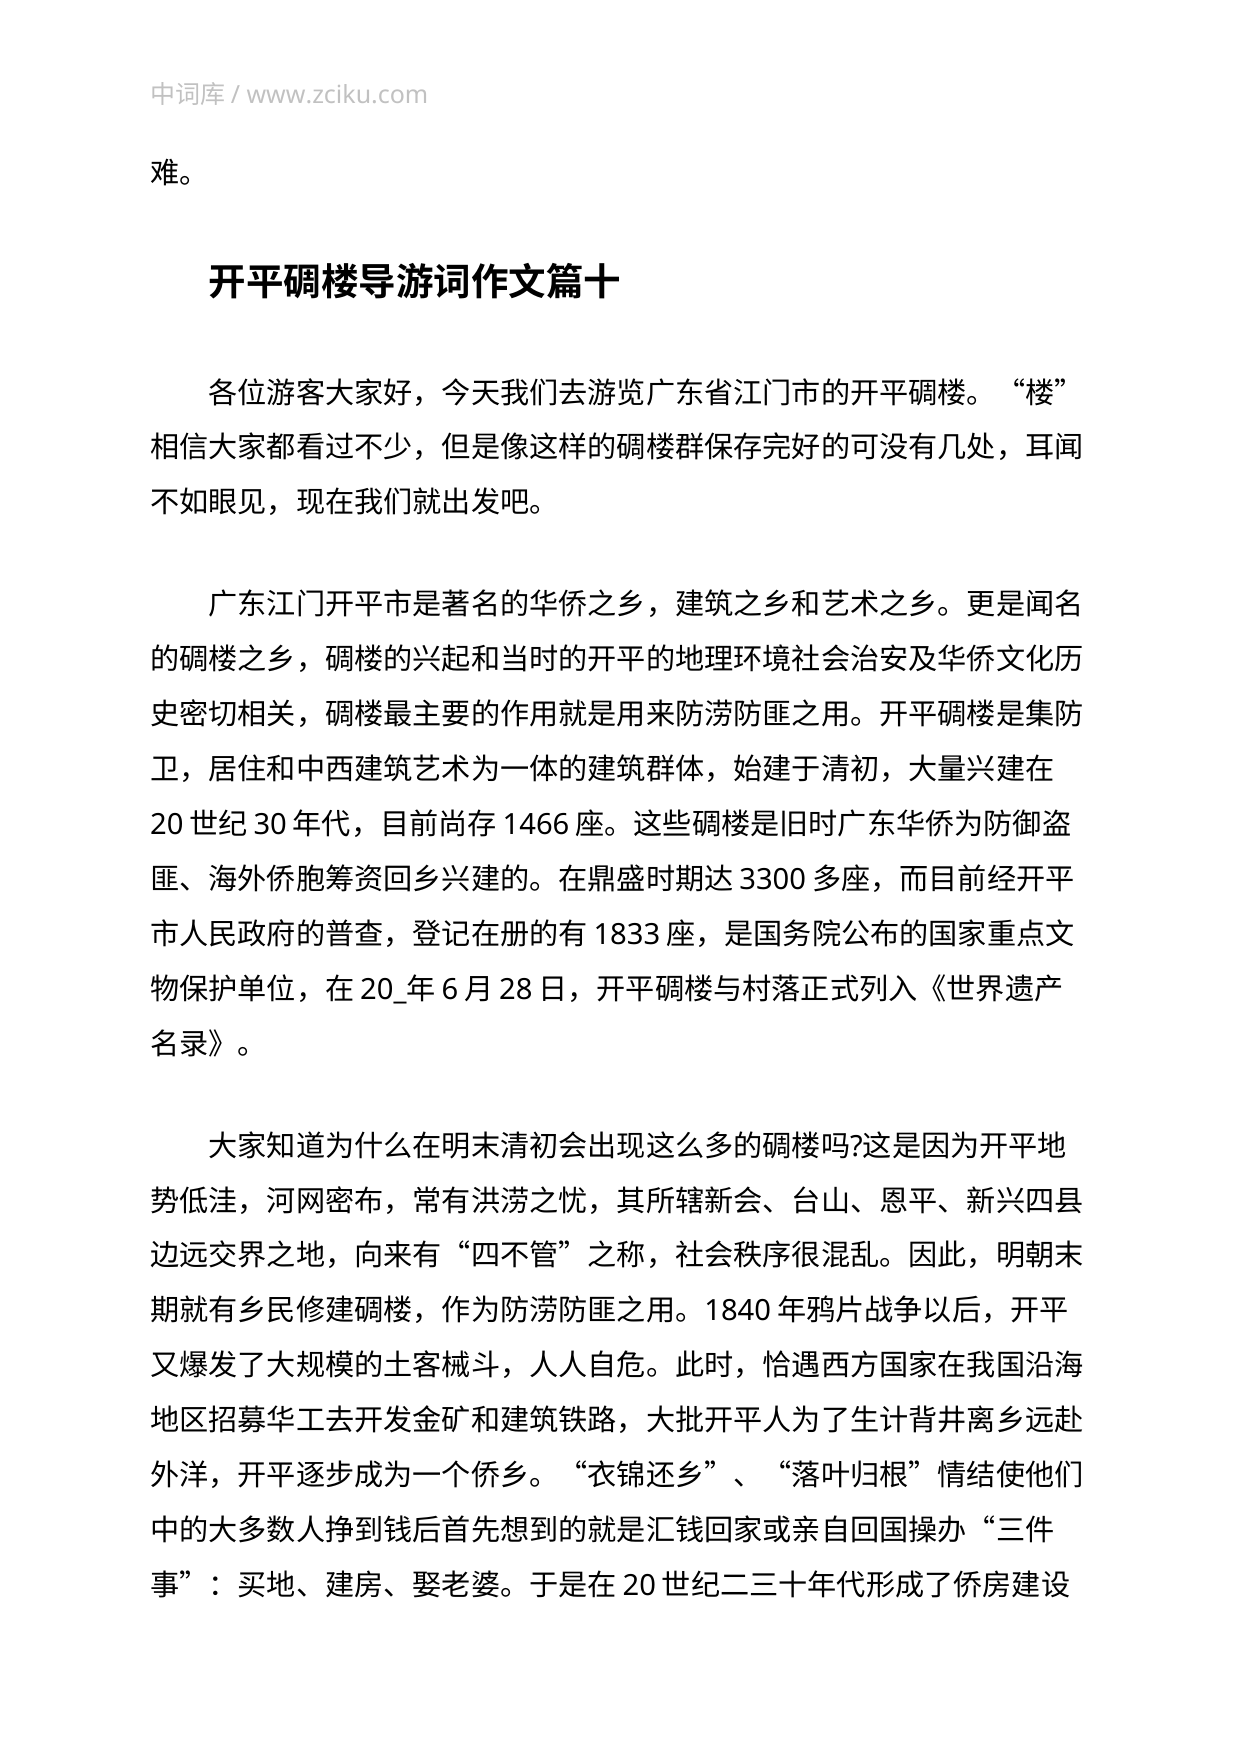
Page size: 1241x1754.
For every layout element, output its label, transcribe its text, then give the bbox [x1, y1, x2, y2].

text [150, 150, 1090, 192]
text 广东江门开平市是著名的华侨之乡，建筑之乡和艺术之乡。更是闻名的碉楼之乡，碉楼的兴起和当时的开平的地理环境社会治安及华侨文化历史密切相关，碉楼最主要的作用就是用来防涝防匪之用。开平碉楼是集防卫，居住和中西建筑艺术为一体的建筑群体，始建于清初，大量兴建在20世纪30年代，目前尚存1466座。这些碉楼是旧时广东华侨为防御盗匪、海外侨胞筹资回乡兴建的。在鼎盛时期达3300多座，而目前经开平市人民政府的普查，登记在册的有1833座，是国务院公布的国家重点文物保护单位，在20_年6月28日，开平碉楼与村落正式列入《世界遗产名录》。 [150, 581, 1090, 1063]
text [150, 1122, 1090, 1604]
text 开平碉楼导游词作文篇十 [150, 252, 1090, 306]
text 各位游客大家好，今天我们去游览广东省江门市的开平碉楼。“楼”相信大家都看过不少，但是像这样的碉楼群保存完好的可没有几处，耳闻不如眼见，现在我们就出发吧。 [150, 369, 1090, 521]
